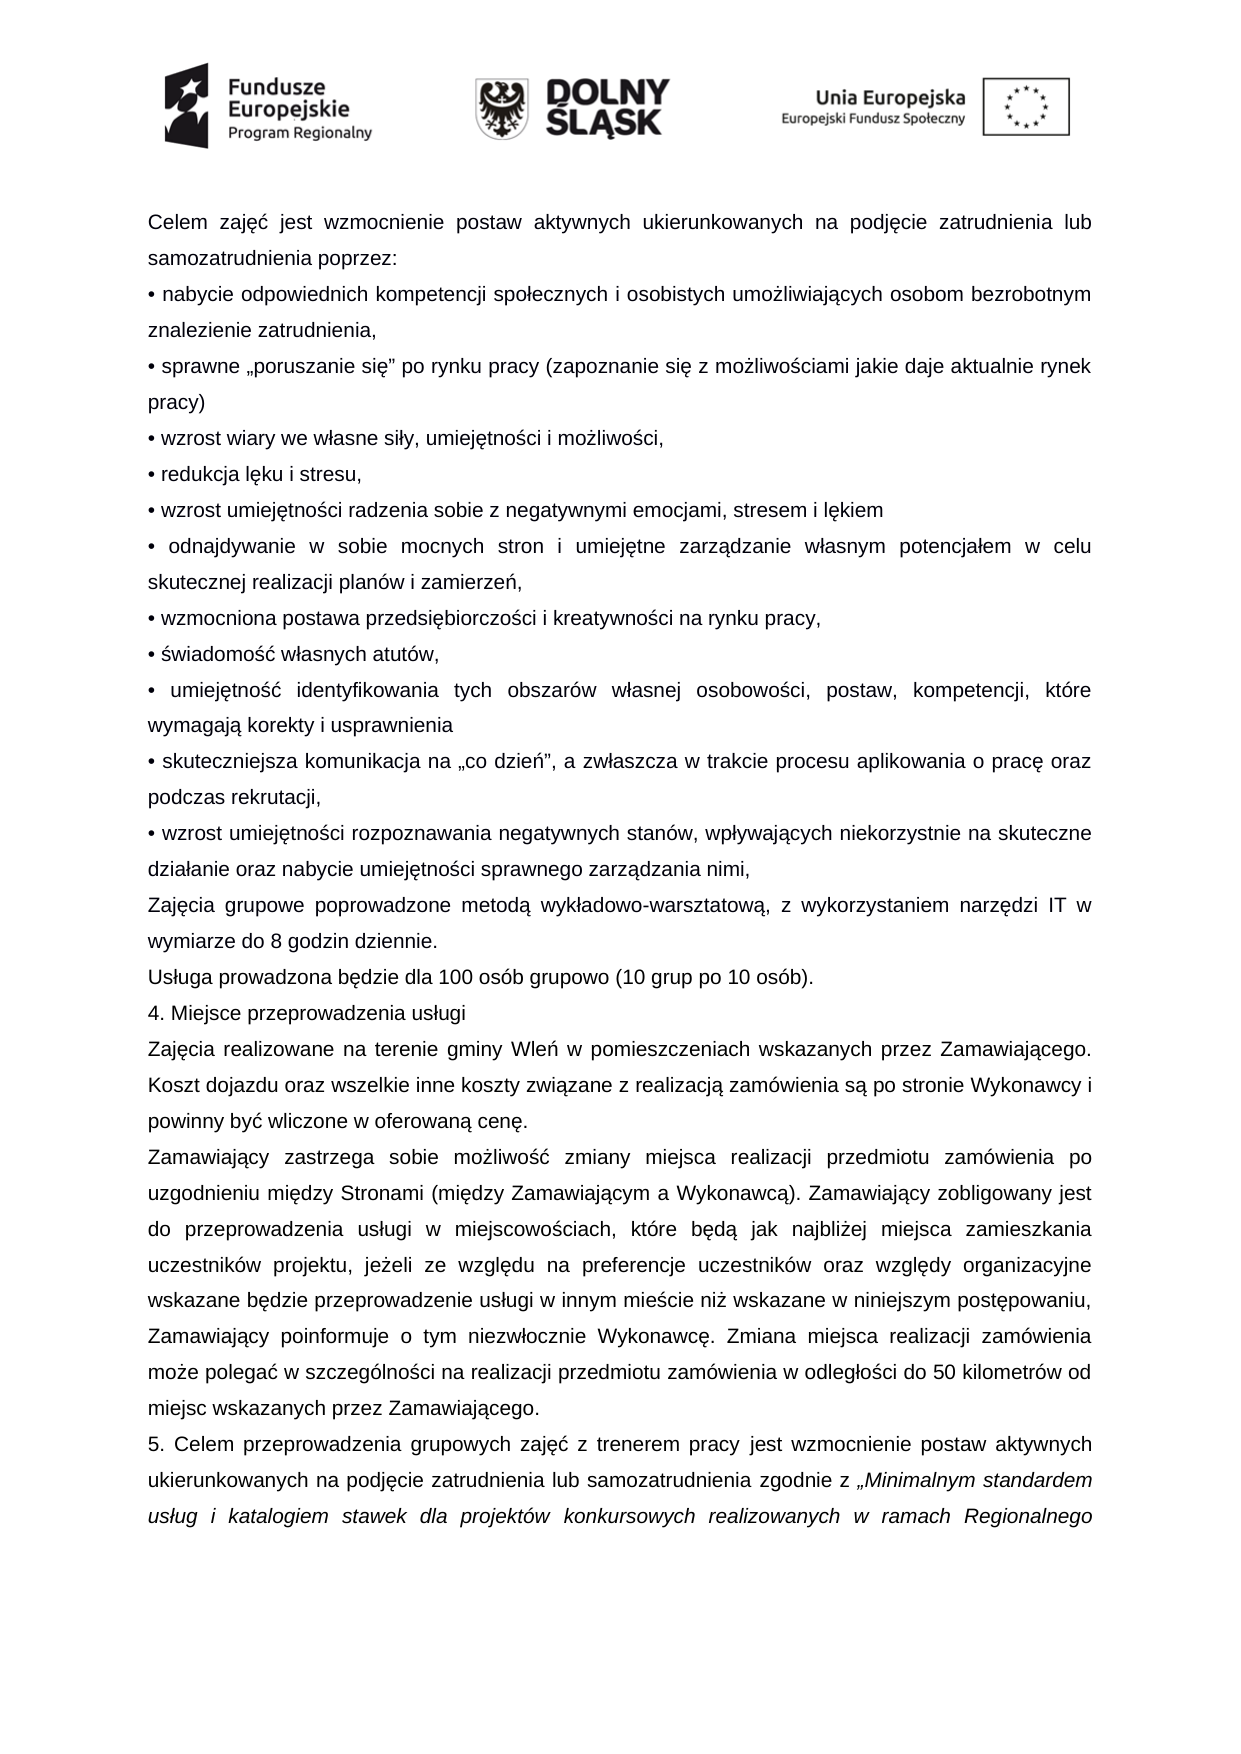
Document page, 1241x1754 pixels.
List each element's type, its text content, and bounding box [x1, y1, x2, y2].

text Zamawiający zastrzega sobie możliwość zmiany miejsca realizacji przedmiotu zamówienia po uzgodnieniu między Stronami (między Zamawiającym a Wykonawcą). Zamawiający zobligowany jest do przeprowadzenia usługi w miejscowościach, które będą jak najbliżej miejsca zamieszkania uczestników projektu, jeżeli ze względu na preferencje uczestników oraz względy organizacyjne wskazane będzie przeprowadzenie usługi w innym mieście niż wskazane w niniejszym postępowaniu, Zamawiający poinformuje o tym niezwłocznie Wykonawcę. Zmiana miejsca realizacji zamówienia może polegać w szczególności na realizacji przedmiotu zamówienia w odległości do 50 kilometrów od miejsc wskazanych przez Zamawiającego. [148, 1144, 1093, 1420]
text 4. Miejsce przeprowadzenia usługi [148, 1001, 1093, 1025]
text • wzrost umiejętności radzenia sobie z negatywnymi emocjami, stresem i lękiem [148, 498, 1093, 522]
text Celem zajęć jest wzmocnienie postaw aktywnych ukierunkowanych na podjęcie zatrudnienia lub samozatrudnienia poprzez: [148, 210, 1093, 270]
text Zajęcia realizowane na terenie gminy Wleń w pomieszczeniach wskazanych przez Zamawiającego. Koszt dojazdu oraz wszelkie inne koszty związane z realizacją zamówienia są po stronie Wykonawcy i powinny być wliczone w oferowaną cenę. [148, 1037, 1093, 1133]
text • nabycie odpowiednich kompetencji społecznych i osobistych umożliwiających osobom bezrobotnym znalezienie zatrudnienia, [148, 282, 1093, 342]
text • redukcja lęku i stresu, [148, 462, 1093, 486]
picture [147, 59, 1092, 154]
text • odnajdywanie w sobie mocnych stron i umiejętne zarządzanie własnym potencjałem w celu skutecznej realizacji planów i zamierzeń, [148, 534, 1093, 593]
text Usługa prowadzona będzie dla 100 osób grupowo (10 grup po 10 osób). [148, 965, 1093, 989]
text • świadomość własnych atutów, [148, 641, 1093, 665]
text • wzmocniona postawa przedsiębiorczości i kreatywności na rynku pracy, [148, 606, 1093, 629]
text • skuteczniejsza komunikacja na „co dzień”, a zwłaszcza w trakcie procesu aplikowania o pracę oraz podczas rekrutacji, [148, 749, 1093, 809]
text • wzrost wiary we własne siły, umiejętności i możliwości, [148, 426, 1093, 450]
text • wzrost umiejętności rozpoznawania negatywnych stanów, wpływających niekorzystnie na skuteczne działanie oraz nabycie umiejętności sprawnego zarządzania nimi, [148, 821, 1093, 881]
text • sprawne „poruszanie się” po rynku pracy (zapoznanie się z możliwościami jakie daje aktualnie rynek pracy) [148, 354, 1093, 414]
text • umiejętność identyfikowania tych obszarów własnej osobowości, postaw, kompetencji, które wymagają korekty i usprawnienia [148, 677, 1093, 737]
text Zajęcia grupowe poprowadzone metodą wykładowo-warsztatową, z wykorzystaniem narzędzi IT w wymiarze do 8 godzin dziennie. [148, 893, 1093, 953]
